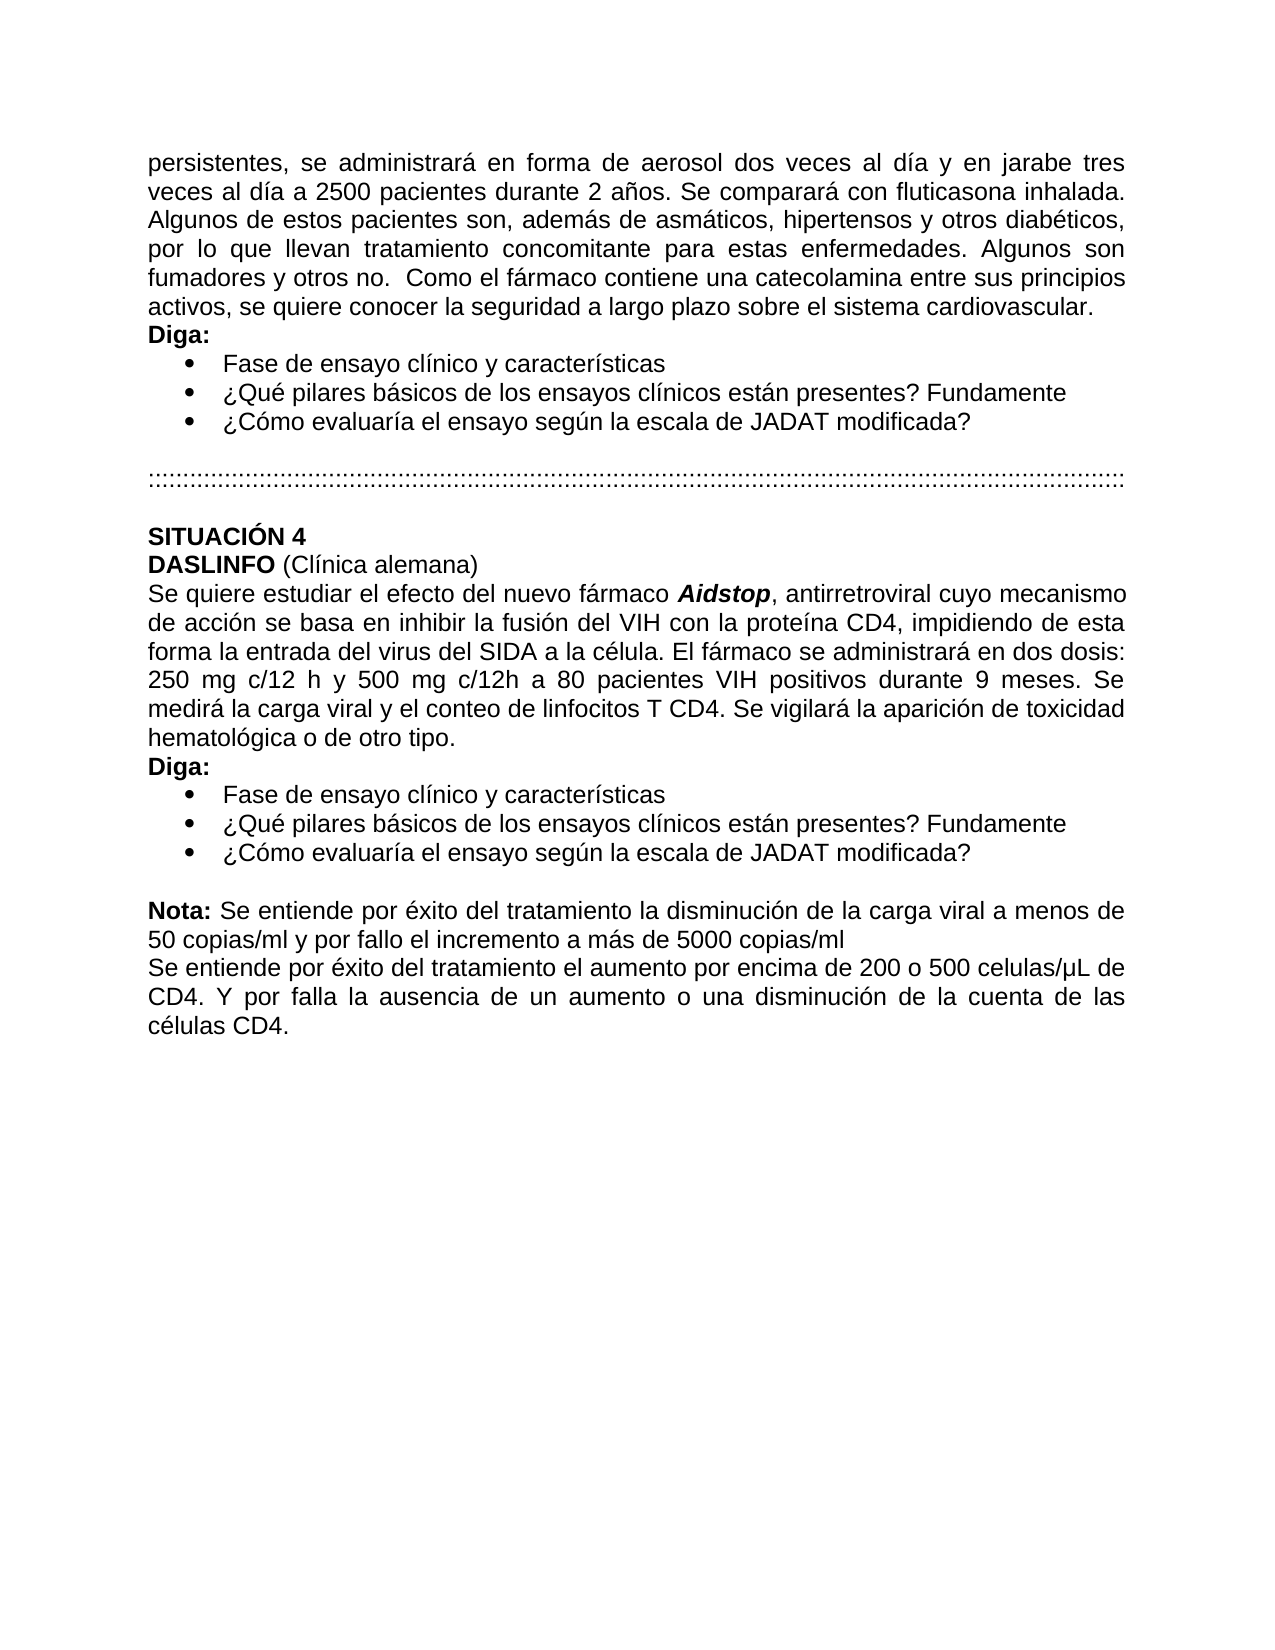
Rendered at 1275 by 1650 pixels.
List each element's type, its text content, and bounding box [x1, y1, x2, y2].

list ¿Cómo evaluaría el ensayo según la escala de JADAT modificada? [185, 407, 1127, 436]
list Fase de ensayo clínico y características [185, 781, 1127, 809]
text Se quiere estudiar el efecto del nuevo fármaco Aidstop, antirretroviral cuyo mecanismo de acción se basa en inhibir la fusión del VIH con la proteína CD4, impidiendo de esta forma la entrada del virus del SIDA a la célula. El fármaco se administrará en dos dosis: 250 mg c/12 h y 500 mg c/12h a 80 pacientes VIH positivos durante 9 meses. Se medirá la carga viral y el conteo de linfocitos T CD4. Se vigilará la aparición de toxicidad hematológica o de otro tipo. [148, 579, 1127, 752]
list ¿Qué pilares básicos de los ensayos clínicos están presentes? Fundamente [185, 378, 1127, 407]
text ::::::::::::::::::::::::::::::::::::::::::::::::::::::::::::::::::::::::::::::::::::::::::::::::::::::::::::::::::::::::::::::::::::::::::::: [148, 464, 1127, 493]
text Nota: Se entiende por éxito del tratamiento la disminución de la carga viral a menos de 50 copias/ml y por fallo el incremento a más de 5000 copias/ml [148, 896, 1127, 953]
list Fase de ensayo clínico y características [185, 349, 1127, 378]
list ¿Qué pilares básicos de los ensayos clínicos están presentes? Fundamente [185, 809, 1127, 838]
list ¿Cómo evaluaría el ensayo según la escala de JADAT modificada? [185, 838, 1127, 867]
text DASLINFO (Clínica alemana) [148, 551, 1127, 579]
text Diga: [148, 752, 1127, 781]
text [148, 148, 1127, 320]
text Diga: [148, 320, 1127, 349]
text Se entiende por éxito del tratamiento el aumento por encima de 200 o 500 celulas/μL de CD4. Y por falla la ausencia de un aumento o una disminución de la cuenta de las células CD4. [148, 953, 1127, 1039]
text SITUACIÓN 4 [148, 522, 1127, 551]
